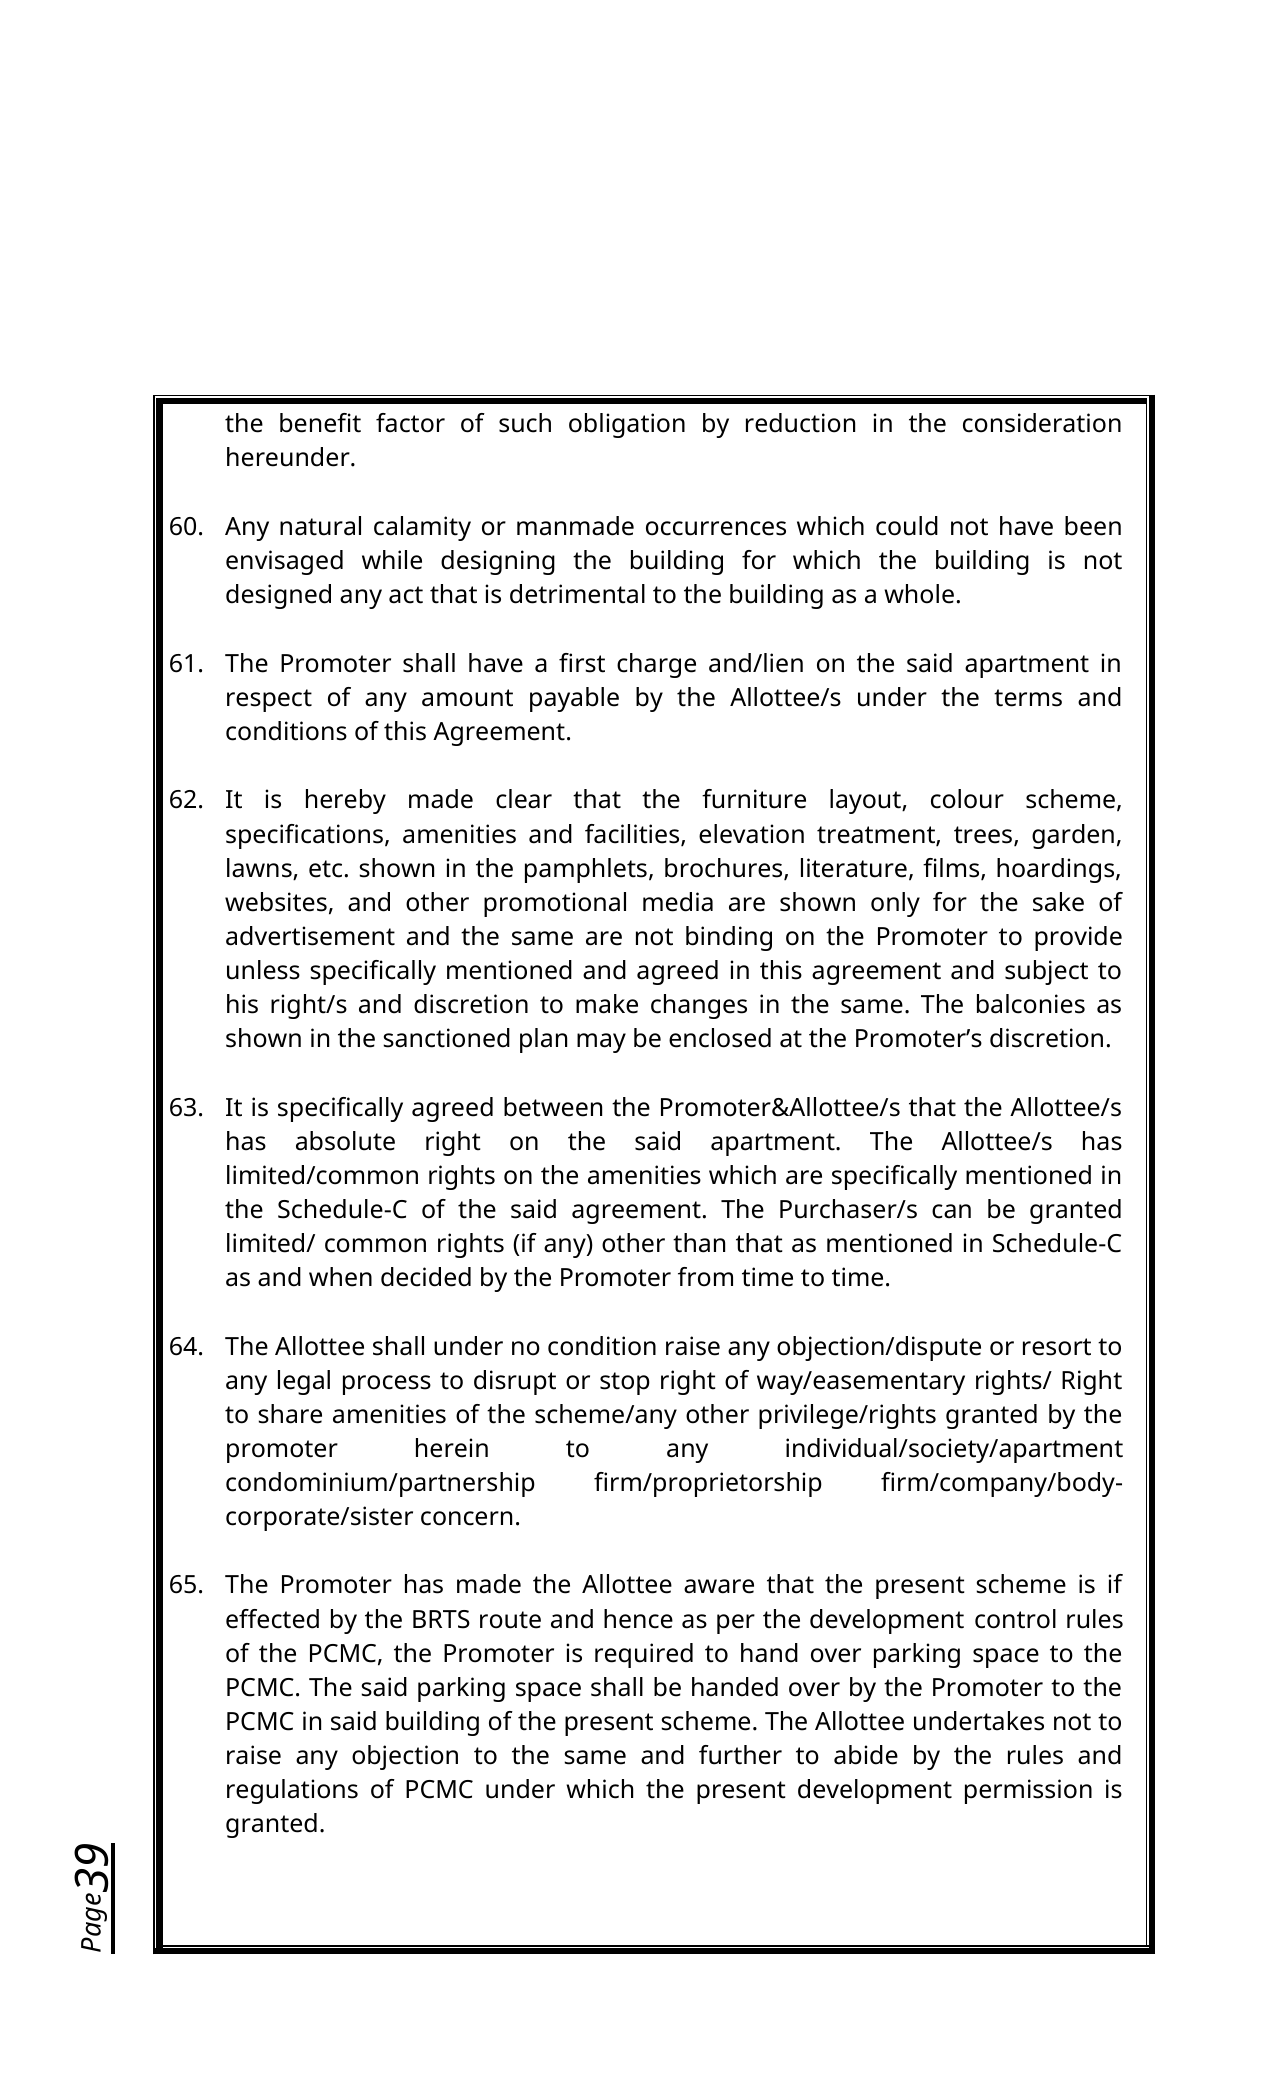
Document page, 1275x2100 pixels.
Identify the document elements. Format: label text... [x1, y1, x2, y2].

list The Allottee shall under no condition raise any objection/dispute or resort to any legal process to disrupt or stop right of way/easementary rights/ Right to share amenities of the scheme/any other privilege/rights granted by the promoter herein to any individual/society/apartment condominium/partnership firm/proprietorship firm/company/body-corporate/sister concern. [169, 1328, 1124, 1533]
list The Promoter has made the Allottee aware that the present scheme is if effected by the BRTS route and hence as per the development control rules of the PCMC, the Promoter is required to hand over parking space to the PCMC. The said parking space shall be handed over by the Promoter to the PCMC in said building of the present scheme. The Allottee undertakes not to raise any objection to the same and further to abide by the rules and regulations of PCMC under which the present development permission is granted. [169, 1567, 1124, 1840]
list Any natural calamity or manmade occurrences which could not have been envisaged while designing the building for which the building is not designed any act that is detrimental to the building as a whole. [169, 509, 1124, 611]
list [169, 406, 1124, 474]
list It is hereby made clear that the furniture layout, colour scheme, specifications, amenities and facilities, elevation treatment, trees, garden, lawns, etc. shown in the pamphlets, brochures, literature, films, hoardings, websites, and other promotional media are shown only for the sake of advertisement and the same are not binding on the Promoter to provide unless specifically mentioned and agreed in this agreement and subject to his right/s and discretion to make changes in the same. The balconies as shown in the sanctioned plan may be enclosed at the Promoter’s discretion. [169, 782, 1124, 1055]
list The Promoter shall have a first charge and/lien on the said apartment in respect of any amount payable by the Allottee/s under the terms and conditions of this Agreement. [169, 645, 1124, 748]
list It is specifically agreed between the Promoter&Allottee/s that the Allottee/s has absolute right on the said apartment. The Allottee/s has limited/common rights on the amenities which are specifically mentioned in the Schedule-C of the said agreement. The Purchaser/s can be granted limited/ common rights (if any) other than that as mentioned in Schedule-C as and when decided by the Promoter from time to time. [169, 1089, 1124, 1294]
